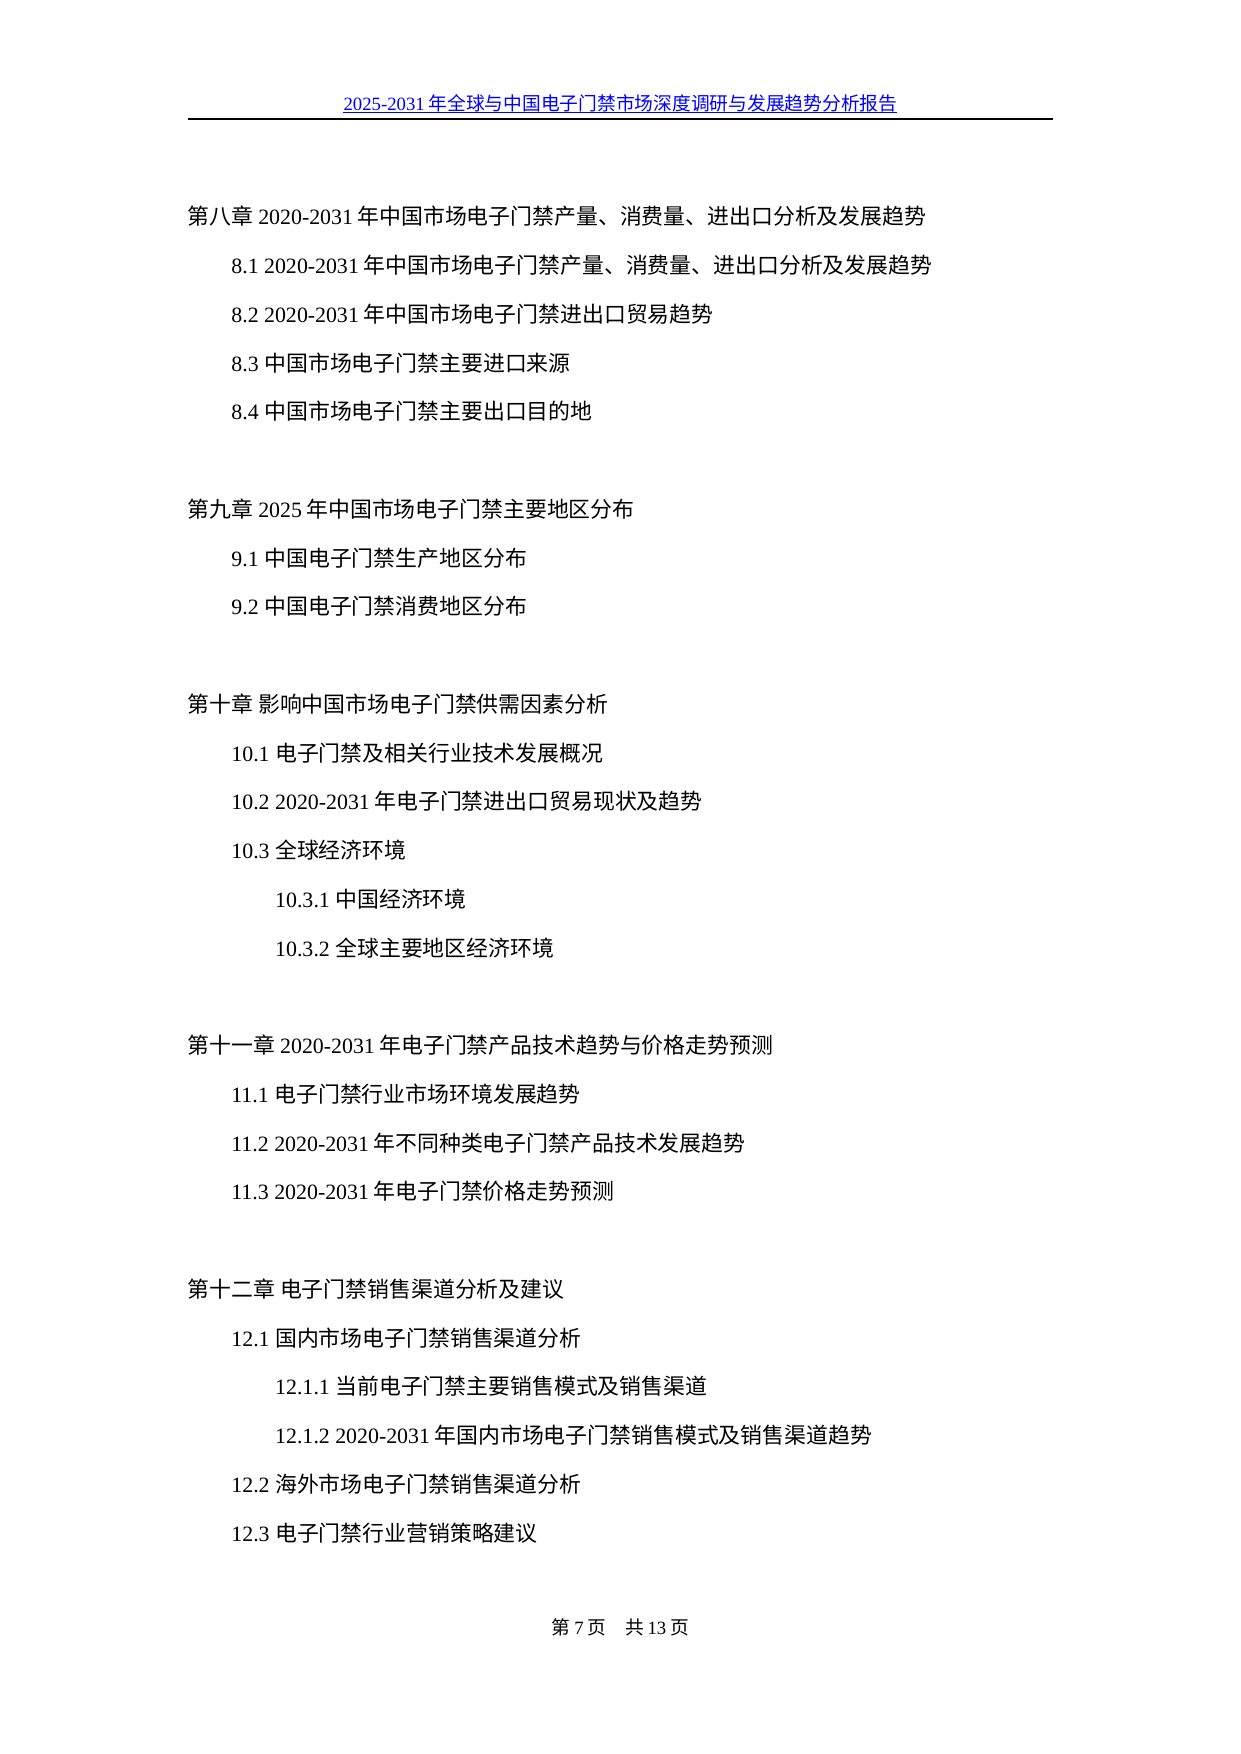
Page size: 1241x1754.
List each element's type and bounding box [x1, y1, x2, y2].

text [187, 150, 1053, 1548]
